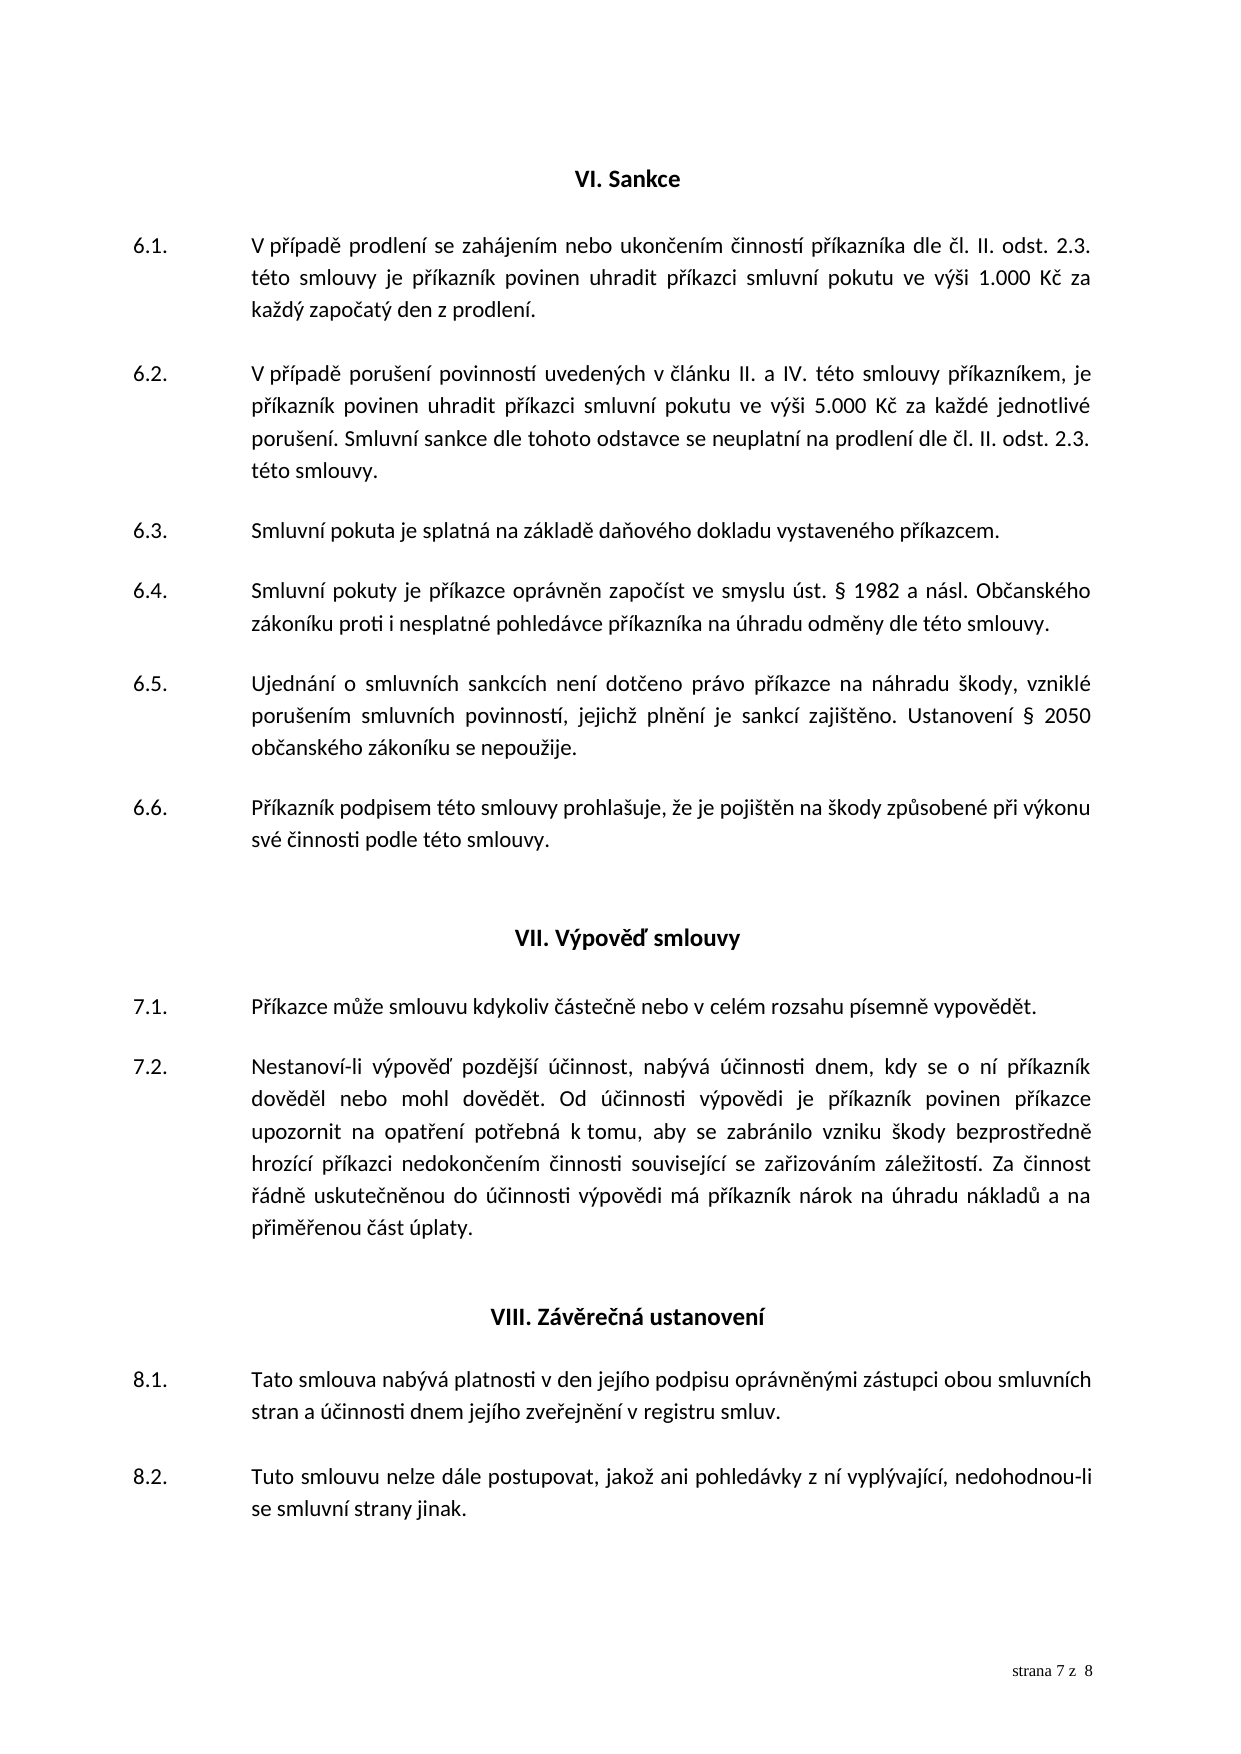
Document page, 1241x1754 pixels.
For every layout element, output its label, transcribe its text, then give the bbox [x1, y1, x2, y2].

subtitle VI. Sankce [162, 163, 1092, 194]
list Příkazník podpisem této smlouvy prohlašuje, že je pojištěn na škody způsobené při výkonu své činnosti podle této smlouvy. [133, 793, 1092, 854]
list Nestanoví-li výpověď pozdější účinnost, nabývá účinnosti dnem, kdy se o ní příkazník dověděl nebo mohl dovědět. Od účinnosti výpovědi je příkazník povinen příkazce upozornit na opatření potřebná k tomu, aby se zabránilo vzniku škody bezprostředně hrozící příkazci nedokončením činnosti související se zařizováním záležitostí. Za činnost řádně uskutečněnou do účinnosti výpovědi má příkazník nárok na úhradu nákladů a na přiměřenou část úplaty. [133, 1052, 1092, 1241]
list Tato smlouva nabývá platnosti v den jejího podpisu oprávněnými zástupci obou smluvních stran a účinnosti dnem jejího zveřejnění v registru smluv. [133, 1365, 1092, 1426]
list Příkazce může smlouvu kdykoliv částečně nebo v celém rozsahu písemně vypovědět. [133, 992, 1092, 1020]
list Smluvní pokuty je příkazce oprávněn započíst ve smyslu úst. § 1982 a násl. Občanského zákoníku proti i nesplatné pohledávce příkazníka na úhradu odměny dle této smlouvy. [133, 576, 1092, 637]
list Smluvní pokuta je splatná na základě daňového dokladu vystaveného příkazcem. [133, 516, 1092, 544]
subtitle VII. Výpověď smlouvy [162, 922, 1092, 953]
list V případě porušení povinností uvedených v článku II. a IV. této smlouvy příkazníkem, je příkazník povinen uhradit příkazci smluvní pokutu ve výši 5.000 Kč za každé jednotlivé porušení. Smluvní sankce dle tohoto odstavce se neuplatní na prodlení dle čl. II. odst. 2.3. této smlouvy. [133, 359, 1092, 484]
list V případě prodlení se zahájením nebo ukončením činností příkazníka dle čl. II. odst. 2.3. této smlouvy je příkazník povinen uhradit příkazci smluvní pokutu ve výši 1.000 Kč za každý započatý den z prodlení. [133, 231, 1092, 323]
list Ujednání o smluvních sankcích není dotčeno právo příkazce na náhradu škody, vzniklé porušením smluvních povinností, jejichž plnění je sankcí zajištěno. Ustanovení § 2050 občanského zákoníku se nepoužije. [133, 669, 1092, 761]
list Tuto smlouvu nelze dále postupovat, jakož ani pohledávky z ní vyplývající, nedohodnou-li se smluvní strany jinak. [133, 1462, 1092, 1522]
subtitle VIII. Závěrečná ustanovení [162, 1302, 1092, 1332]
